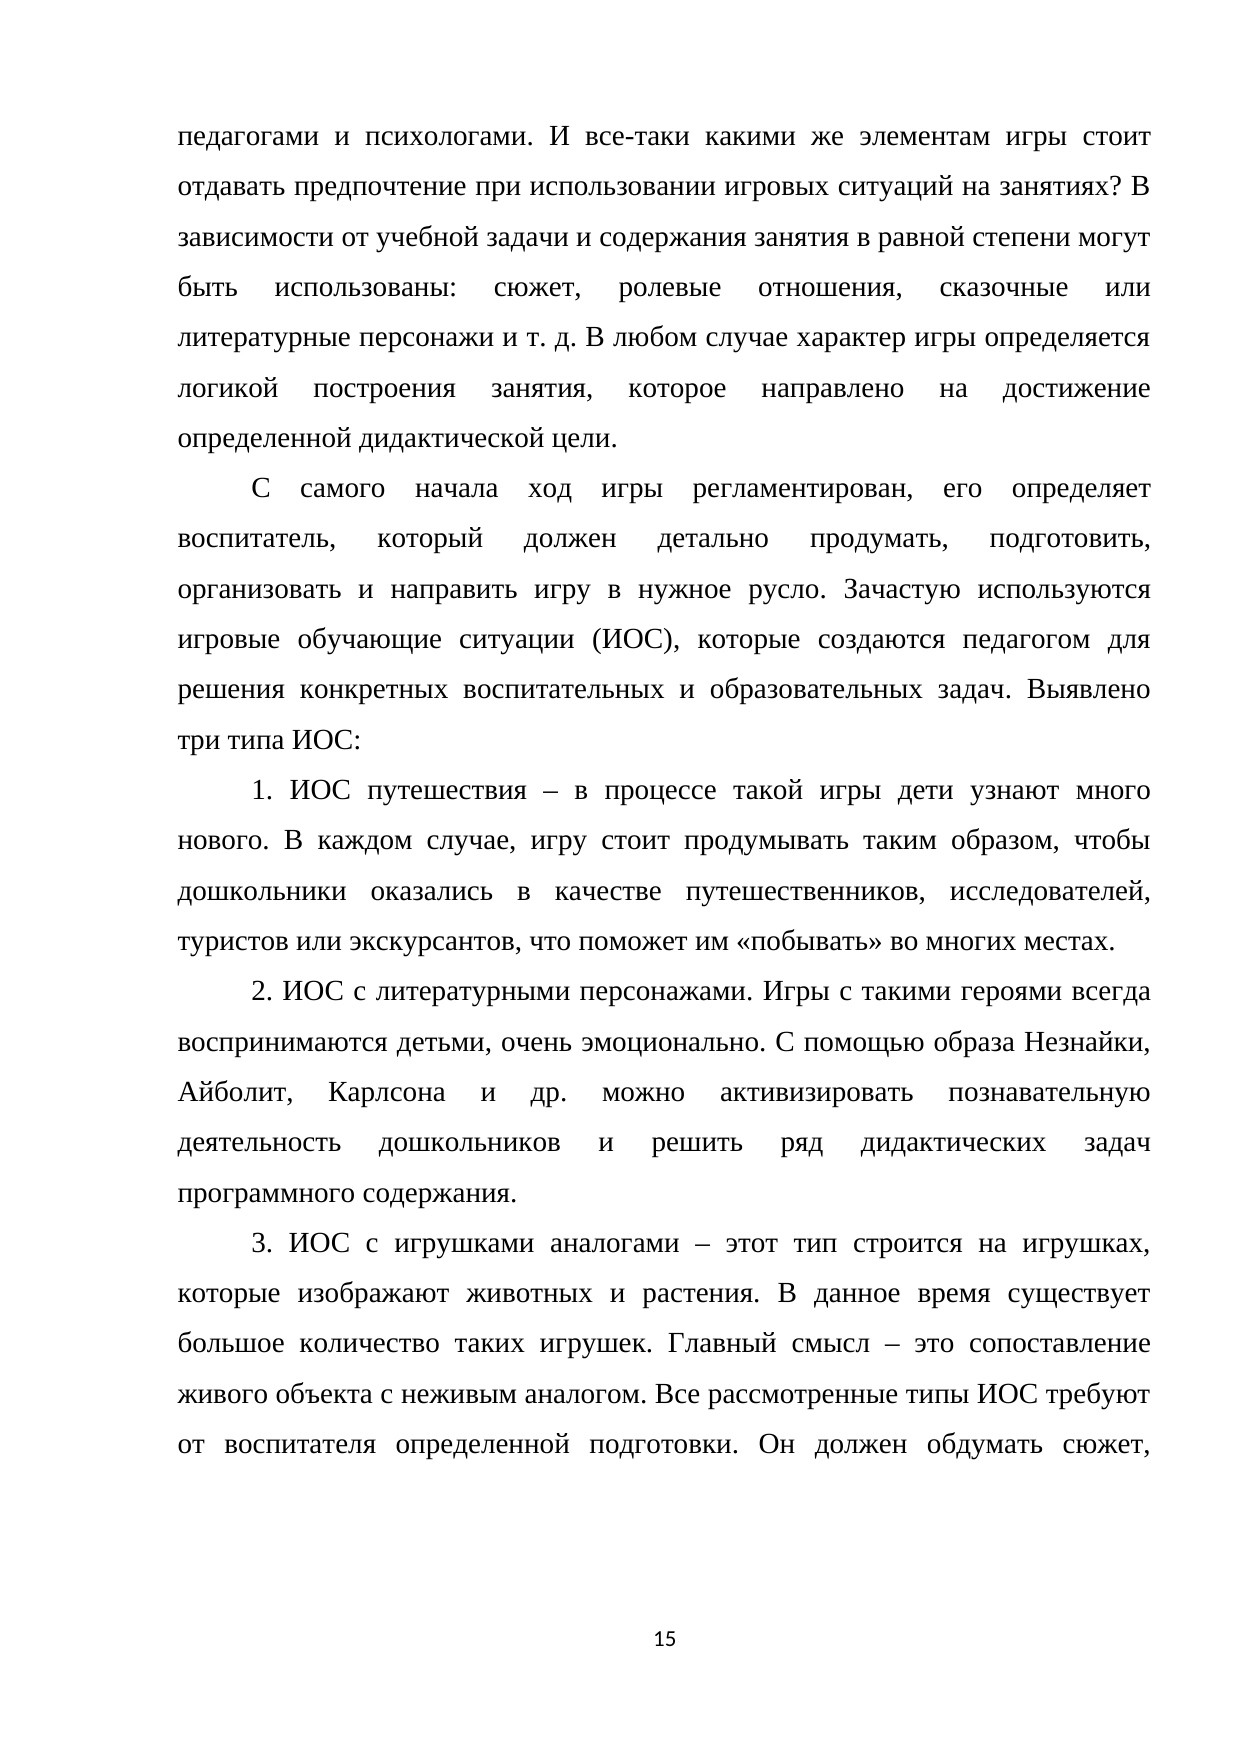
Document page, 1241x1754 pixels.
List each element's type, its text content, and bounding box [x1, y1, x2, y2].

text 2. ИОС с литературными персонажами. Игры с такими героями всегда воспринимаются детьми, очень эмоционально. С помощью образа Незнайки, Айболит, Карлсона и др. можно активизировать познавательную деятельность дошкольников и решить ряд дидактических задач программного содержания. [177, 973, 1152, 1208]
text 1. ИОС путешествия – в процессе такой игры дети узнают много нового. В каждом случае, игру стоит продумывать таким образом, чтобы дошкольники оказались в качестве путешественников, исследователей, туристов или экскурсантов, что поможет им «побывать» во многих местах. [177, 772, 1152, 957]
text С самого начала ход игры регламентирован, его определяет воспитатель, который должен детально продумать, подготовить, организовать и направить игру в нужное русло. Зачастую используются игровые обучающие ситуации (ИОС), которые создаются педагогом для решения конкретных воспитательных и образовательных задач. Выявлено три типа ИОС: [177, 470, 1152, 755]
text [177, 1225, 1152, 1460]
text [177, 118, 1152, 453]
